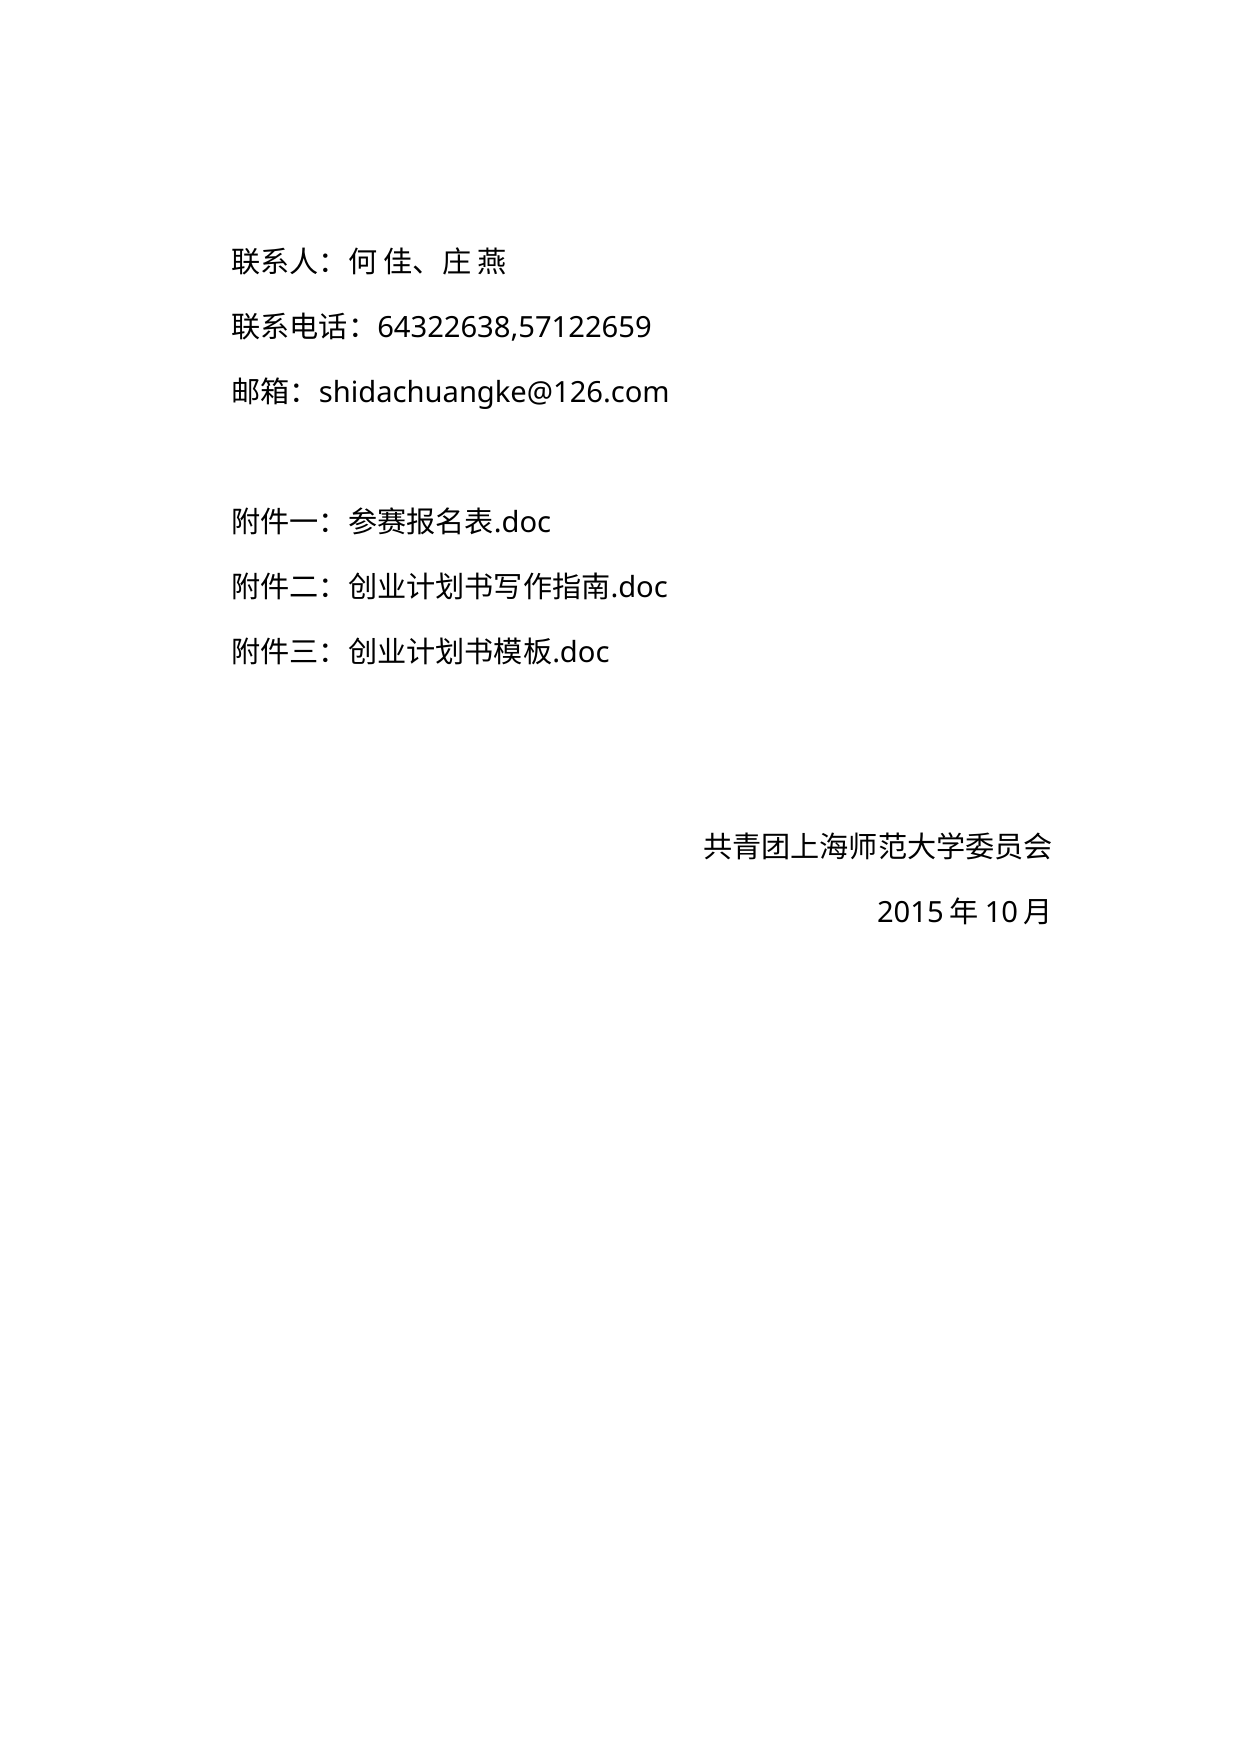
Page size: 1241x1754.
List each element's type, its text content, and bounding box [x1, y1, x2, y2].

text 2015年10月 [187, 877, 1053, 942]
text 共青团上海师范大学委员会 [187, 812, 1053, 877]
text 联系电话：64322638,57122659 [187, 292, 1053, 357]
text 联系人：何 佳、庄 燕 [187, 227, 1053, 292]
text 附件二：创业计划书写作指南.doc [187, 552, 1053, 617]
text 附件三：创业计划书模板.doc [187, 617, 1053, 682]
text 附件一：参赛报名表.doc [187, 487, 1053, 552]
text 邮箱：shidachuangke@126.com [187, 357, 1053, 422]
